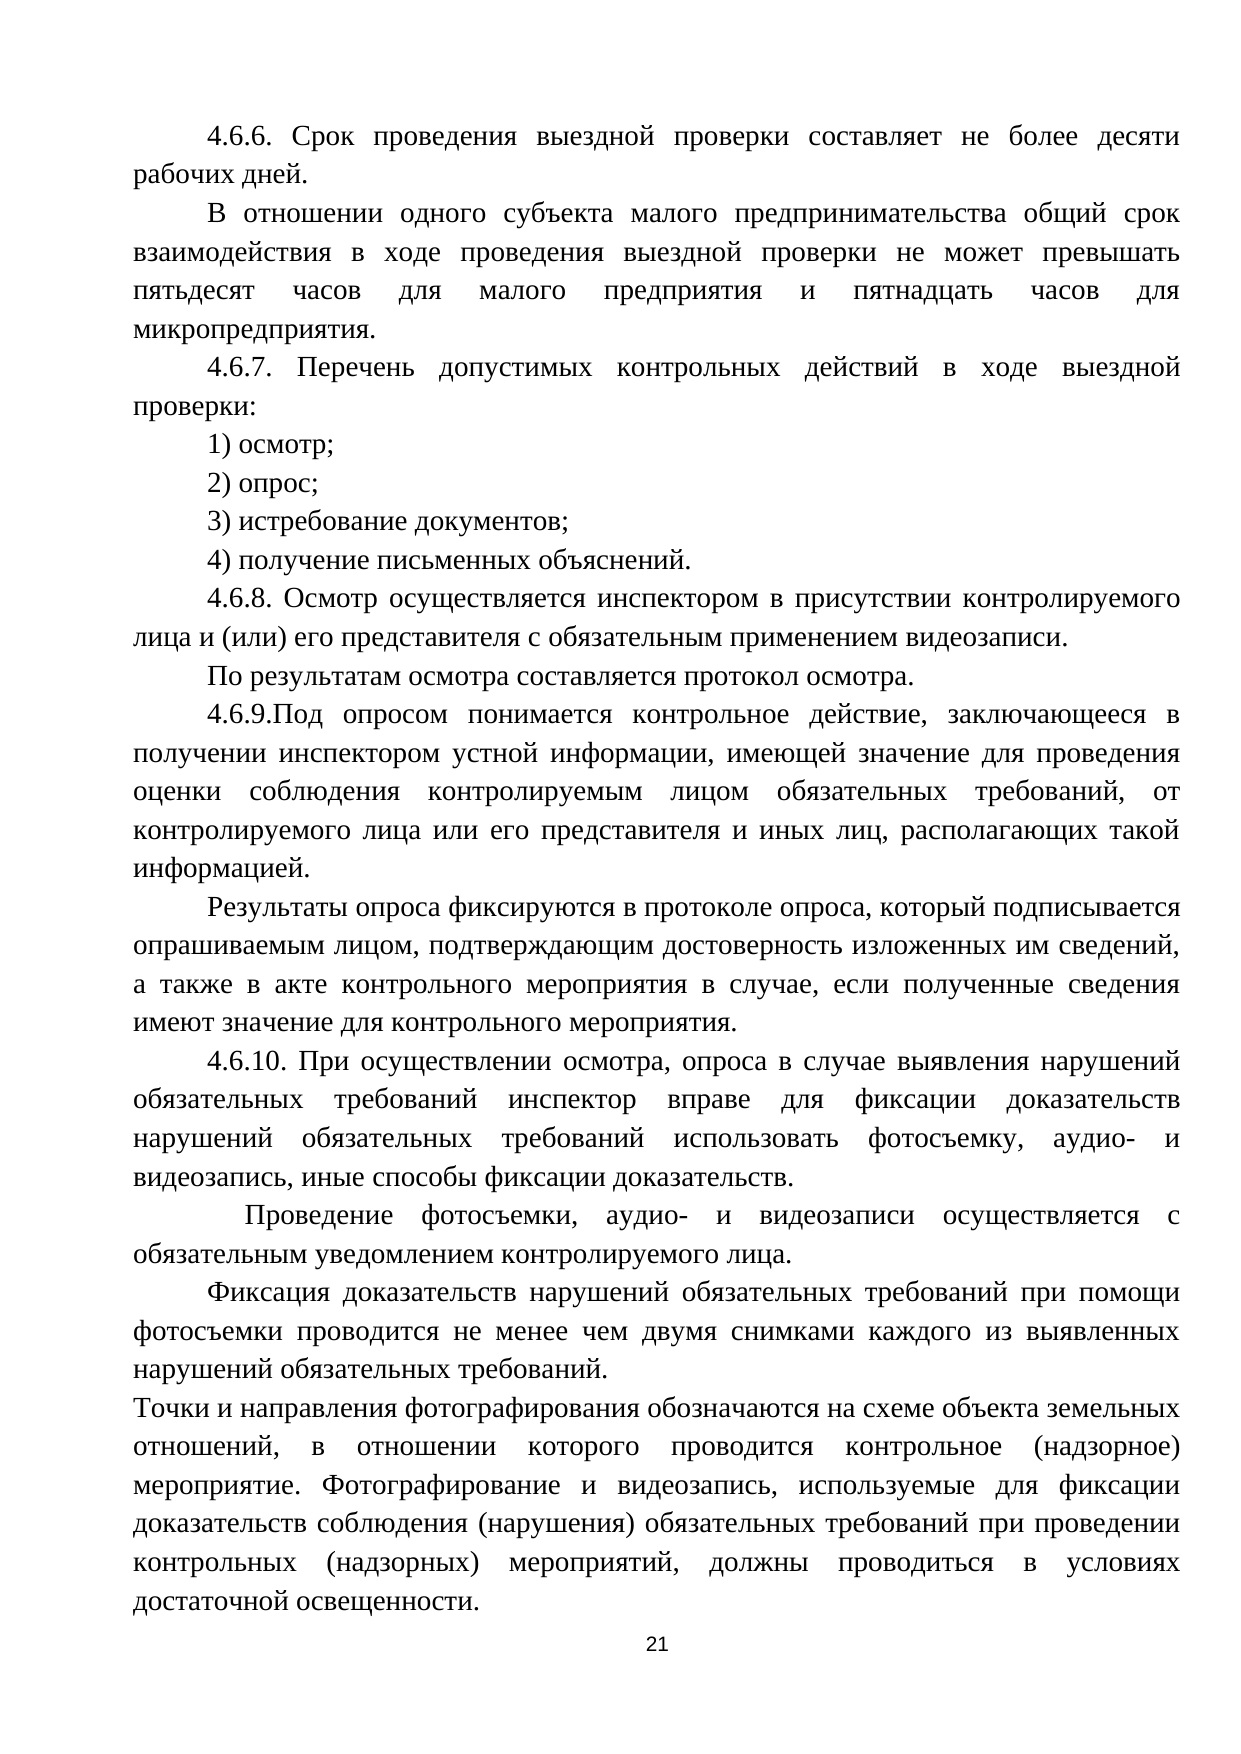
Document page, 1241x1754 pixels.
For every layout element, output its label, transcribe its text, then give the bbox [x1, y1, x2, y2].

text 1) осмотр; [133, 426, 1181, 460]
text Проведение фотосъемки, аудио- и видеозаписи осуществляется с обязательным уведомлением контролируемого лица. [133, 1197, 1181, 1269]
text 2) опрос; [133, 465, 1181, 498]
text 4) получение письменных объяснений. [133, 542, 1181, 576]
text 4.6.10. При осуществлении осмотра, опроса в случае выявления нарушений обязательных требований инспектор вправе для фиксации доказательств нарушений обязательных требований использовать фотосъемку, аудио- и видеозапись, иные способы фиксации доказательств. [133, 1043, 1181, 1192]
text Точки и направления фотографирования обозначаются на схеме объекта земельных отношений, в отношении которого проводится контрольное (надзорное) мероприятие. Фотографирование и видеозапись, используемые для фиксации доказательств соблюдения (нарушения) обязательных требований при проведении контрольных (надзорных) мероприятий, должны проводиться в условиях достаточной освещенности. [133, 1390, 1181, 1616]
text 4.6.6. Срок проведения выездной проверки составляет не более десяти рабочих дней. [133, 118, 1181, 190]
text Результаты опроса фиксируются в протоколе опроса, который подписывается опрашиваемым лицом, подтверждающим достоверность изложенных им сведений, а также в акте контрольного мероприятия в случае, если полученные сведения имеют значение для контрольного мероприятия. [133, 889, 1181, 1038]
text 4.6.8. Осмотр осуществляется инспектором в присутствии контролируемого лица и (или) его представителя с обязательным применением видеозаписи. [133, 581, 1181, 653]
text Фиксация доказательств нарушений обязательных требований при помощи фотосъемки проводится не менее чем двумя снимками каждого из выявленных нарушений обязательных требований. [133, 1274, 1181, 1385]
text По результатам осмотра составляется протокол осмотра. [133, 658, 1181, 691]
text В отношении одного субъекта малого предпринимательства общий срок взаимодействия в ходе проведения выездной проверки не может превышать пятьдесят часов для малого предприятия и пятнадцать часов для микропредприятия. [133, 195, 1181, 344]
text 4.6.7. Перечень допустимых контрольных действий в ходе выездной проверки: [133, 349, 1181, 421]
text 4.6.9.Под опросом понимается контрольное действие, заключающееся в получении инспектором устной информации, имеющей значение для проведения оценки соблюдения контролируемым лицом обязательных требований, от контролируемого лица или его представителя и иных лиц, располагающих такой информацией. [133, 696, 1181, 884]
text 3) истребование документов; [133, 503, 1181, 537]
